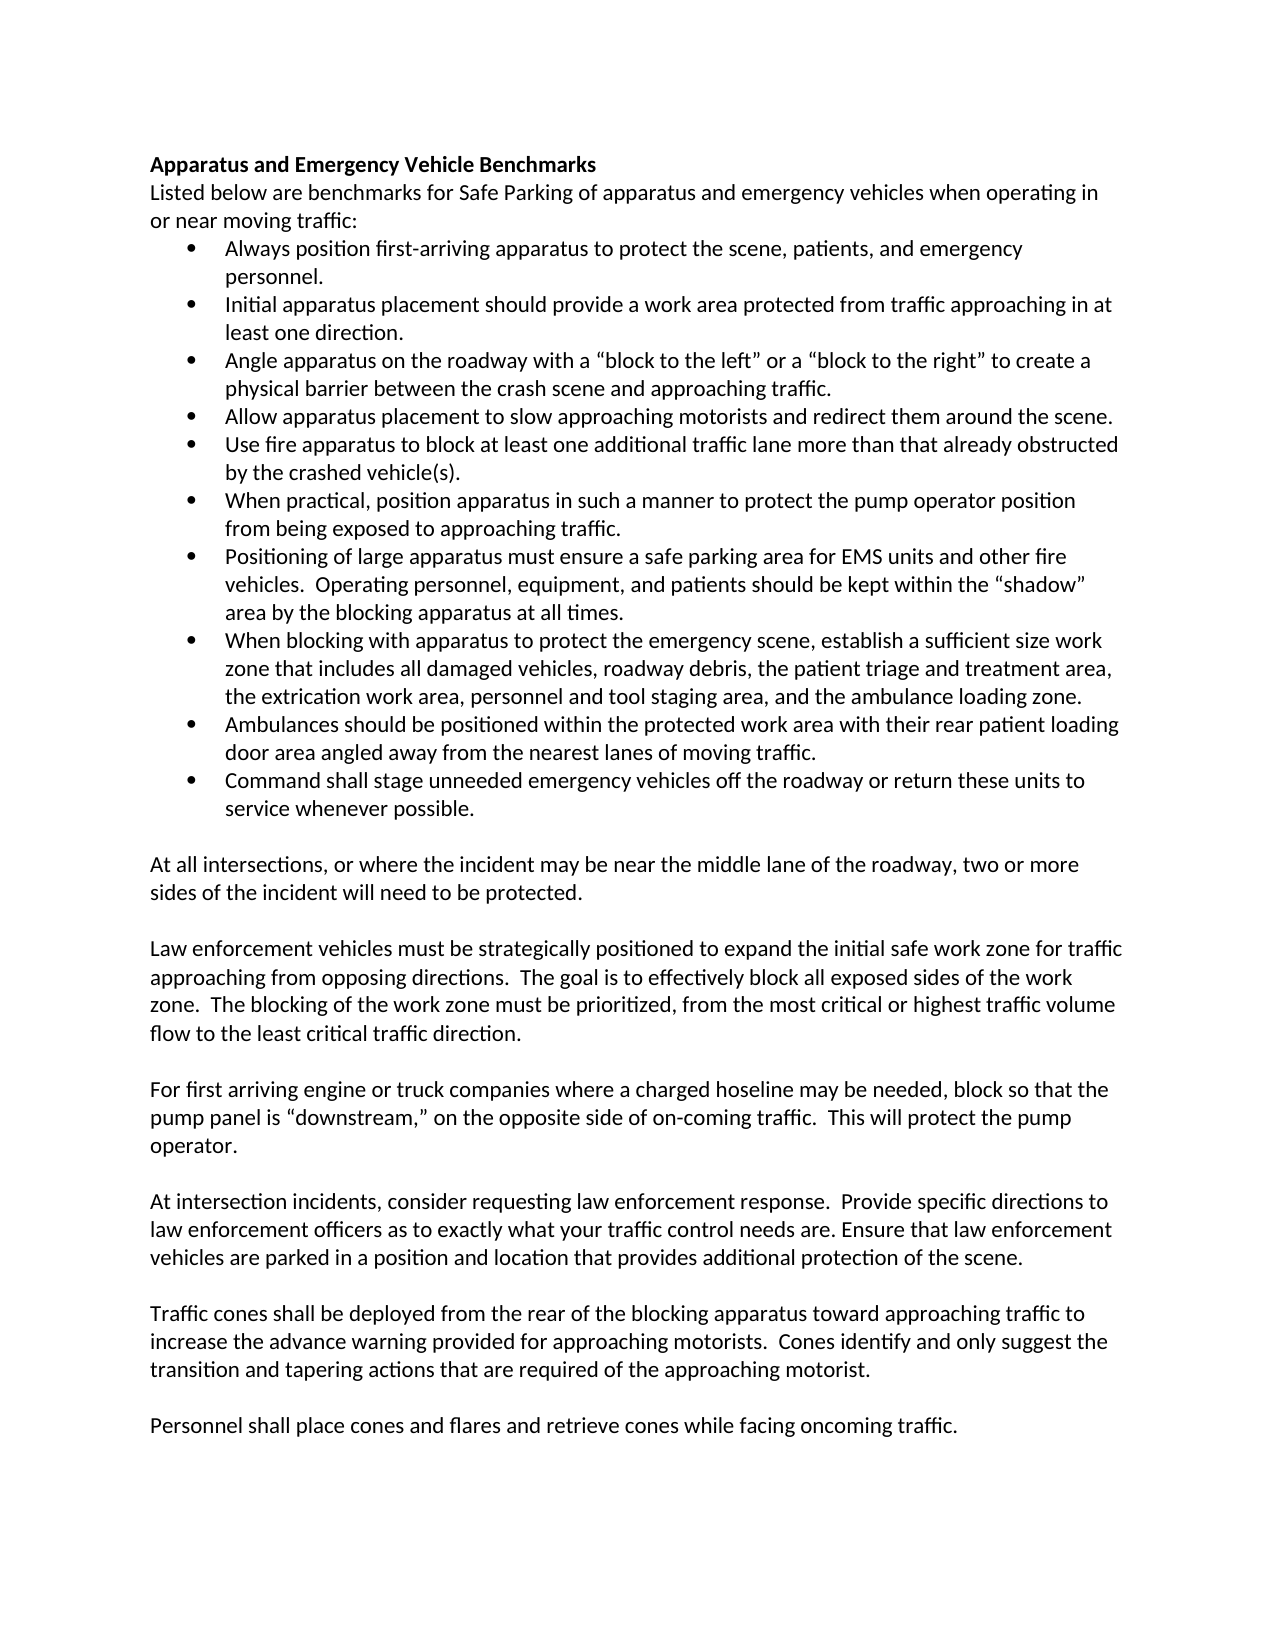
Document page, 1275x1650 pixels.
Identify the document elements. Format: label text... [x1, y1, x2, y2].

list Initial apparatus placement should provide a work area protected from traffic approaching in at least one direction. [187, 290, 1125, 346]
text Apparatus and Emergency Vehicle Benchmarks [150, 150, 1125, 178]
text At all intersections, or where the incident may be near the middle lane of the roadway, two or more sides of the incident will need to be protected. [150, 851, 1125, 907]
text Law enforcement vehicles must be strategically positioned to expand the initial safe work zone for traffic approaching from opposing directions. The goal is to effectively block all exposed sides of the work zone. The blocking of the work zone must be prioritized, from the most critical or highest traffic volume flow to the least critical traffic direction. [150, 934, 1125, 1047]
list Command shall stage unneeded emergency vehicles off the roadway or return these units to service whenever possible. [187, 766, 1125, 822]
list Ambulances should be positioned within the protected work area with their rear patient loading door area angled away from the nearest lanes of moving traffic. [187, 710, 1125, 766]
text For first arriving engine or truck companies where a charged hoseline may be needed, block so that the pump panel is “downstream,” on the opposite side of on-coming traffic. This will protect the pump operator. [150, 1075, 1125, 1159]
list Always position first-arriving apparatus to protect the scene, patients, and emergency personnel. [187, 234, 1125, 290]
list Angle apparatus on the roadway with a “block to the left” or a “block to the right” to create a physical barrier between the crash scene and approaching traffic. [187, 346, 1125, 402]
list When blocking with apparatus to protect the emergency scene, establish a sufficient size work zone that includes all damaged vehicles, roadway debris, the patient triage and treatment area, the extrication work area, personnel and tool staging area, and the ambulance loading zone. [187, 626, 1125, 710]
text At intersection incidents, consider requesting law enforcement response. Provide specific directions to law enforcement officers as to exactly what your traffic control needs are. Ensure that law enforcement vehicles are parked in a position and location that provides additional protection of the scene. [150, 1187, 1125, 1271]
text Listed below are benchmarks for Safe Parking of apparatus and emergency vehicles when operating in or near moving traffic: [150, 178, 1125, 234]
text Personnel shall place cones and flares and retrieve cones while facing oncoming traffic. [150, 1411, 1125, 1439]
list Allow apparatus placement to slow approaching motorists and redirect them around the scene. [187, 402, 1125, 430]
list Use fire apparatus to block at least one additional traffic lane more than that already obstructed by the crashed vehicle(s). [187, 430, 1125, 486]
text Traffic cones shall be deployed from the rear of the blocking apparatus toward approaching traffic to increase the advance warning provided for approaching motorists. Cones identify and only suggest the transition and tapering actions that are required of the approaching motorist. [150, 1299, 1125, 1383]
list When practical, position apparatus in such a manner to protect the pump operator position from being exposed to approaching traffic. [187, 486, 1125, 542]
list Positioning of large apparatus must ensure a safe parking area for EMS units and other fire vehicles. Operating personnel, equipment, and patients should be kept within the “shadow” area by the blocking apparatus at all times. [187, 542, 1125, 626]
